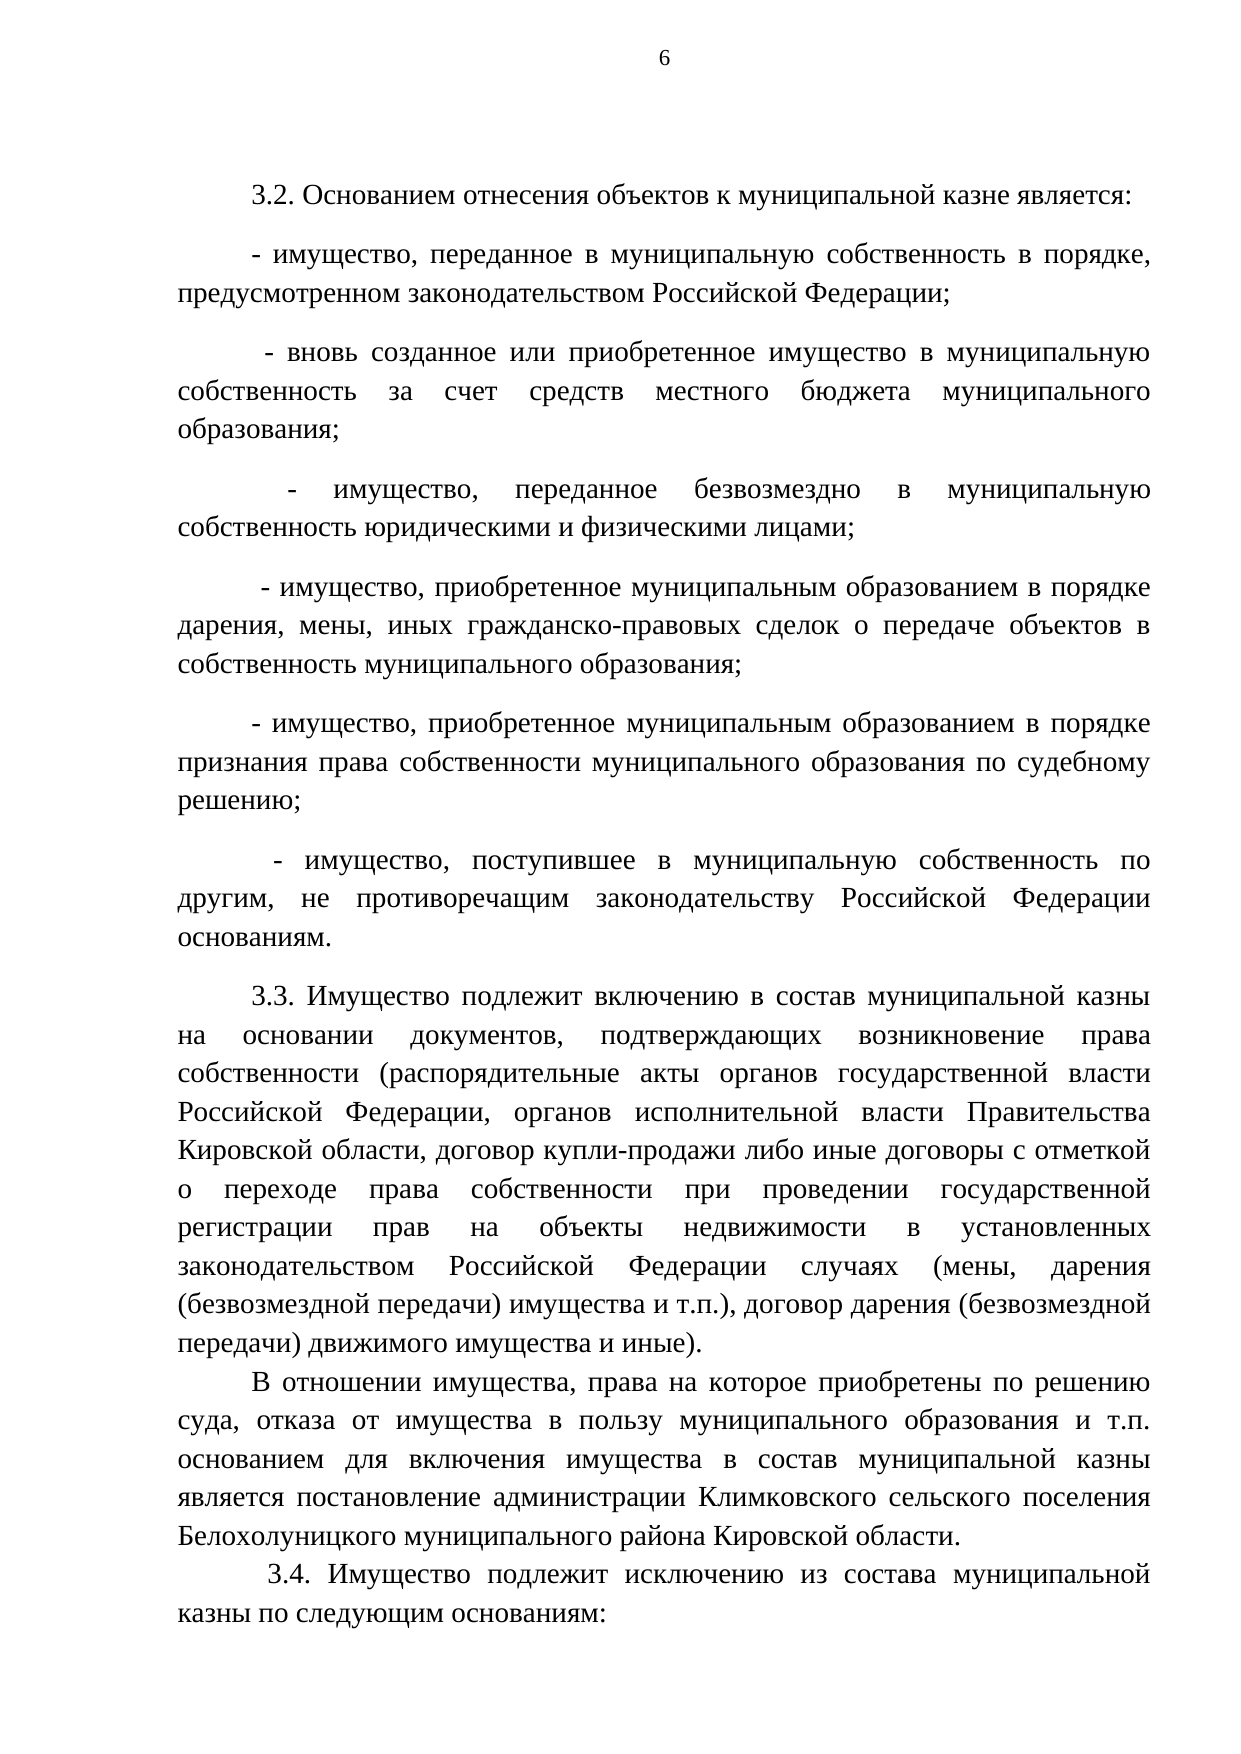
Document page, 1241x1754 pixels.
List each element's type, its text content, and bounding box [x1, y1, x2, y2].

text - имущество, приобретенное муниципальным образованием в порядке дарения, мены, иных гражданско-правовых сделок о передаче объектов в собственность муниципального образования; [177, 569, 1152, 679]
text - имущество, переданное безвозмездно в муниципальную собственность юридическими и физическими лицами; [177, 471, 1152, 543]
text - вновь созданное или приобретенное имущество в муниципальную собственность за счет средств местного бюджета муниципального образования; [177, 334, 1152, 445]
text - имущество, приобретенное муниципальным образованием в порядке признания права собственности муниципального образования по судебному решению; [177, 705, 1152, 816]
text В отношении имущества, права на которое приобретены по решению суда, отказа от имущества в пользу муниципального образования и т.п. основанием для включения имущества в состав муниципальной казны является постановление администрации Климковского сельского поселения Белохолуницкого муниципального района Кировской области. [177, 1364, 1152, 1551]
text - имущество, переданное в муниципальную собственность в порядке, предусмотренном законодательством Российской Федерации; [177, 237, 1152, 309]
text 3.4. Имущество подлежит исключению из состава муниципальной казны по следующим основаниям: [177, 1556, 1152, 1628]
text 3.2. Основанием отнесения объектов к муниципальной казне является: [177, 177, 1152, 211]
text - имущество, поступившее в муниципальную собственность по другим, не противоречащим законодательству Российской Федерации основаниям. [177, 842, 1152, 952]
text 3.3. Имущество подлежит включению в состав муниципальной казны на основании документов, подтверждающих возникновение права собственности (распорядительные акты органов государственной власти Российской Федерации, органов исполнительной власти Правительства Кировской области, договор купли-продажи либо иные договоры с отметкой о переходе права собственности при проведении государственной регистрации прав на объекты недвижимости в установленных законодательством Российской Федерации случаях (мены, дарения (безвозмездной передачи) имущества и т.п.), договор дарения (безвозмездной передачи) движимого имущества и иные). [177, 978, 1152, 1359]
